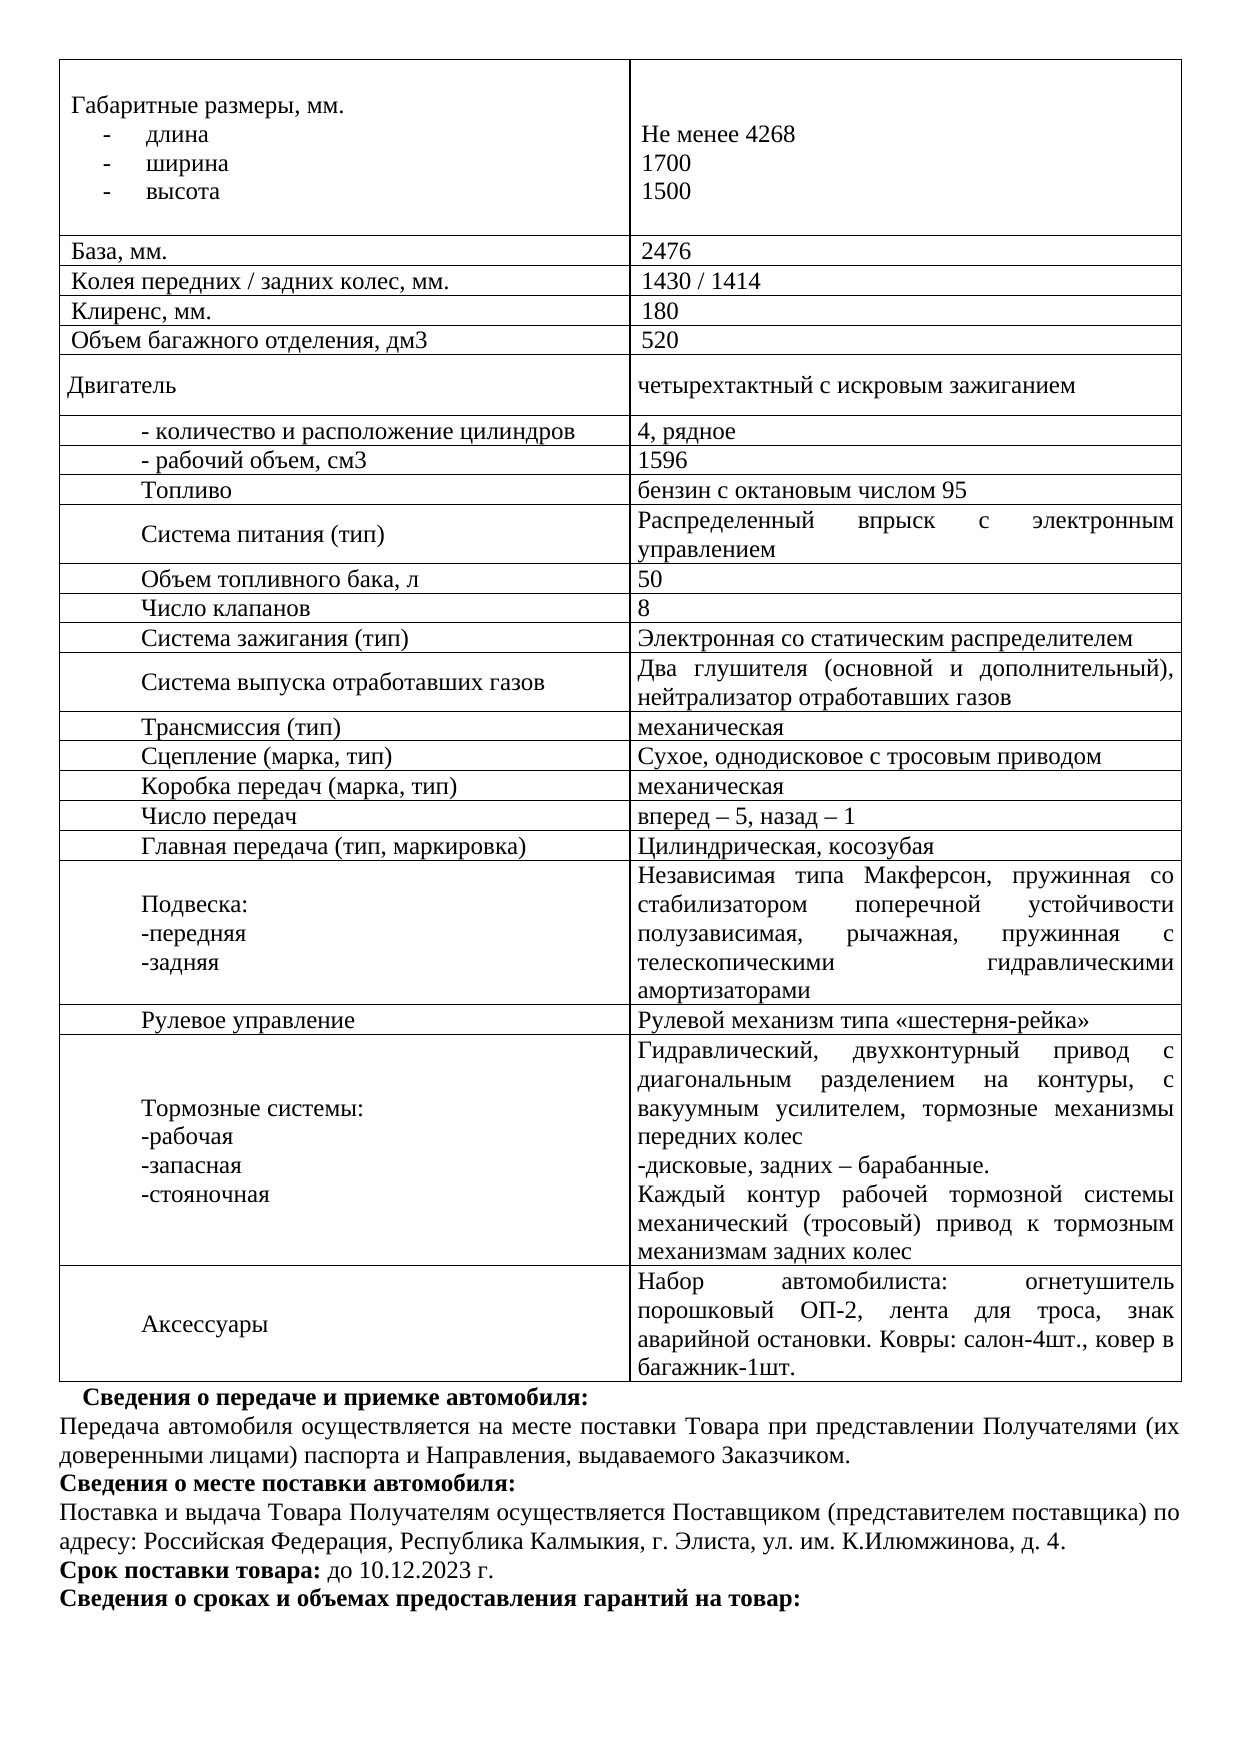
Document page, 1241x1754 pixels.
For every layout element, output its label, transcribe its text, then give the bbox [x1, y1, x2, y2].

table_cell Рулевое управление [60, 1005, 629, 1034]
table_cell Рулевой механизм типа «шестерня-рейка» [631, 1005, 1181, 1034]
table_cell 520 [631, 326, 1181, 354]
table_cell бензин с октановым числом 95 [631, 475, 1181, 504]
table_cell Тормозные системы: -рабочая -запасная -стояночная [60, 1035, 629, 1265]
text Передача автомобиля осуществляется на месте поставки Товара при представлении Получателями (их доверенными лицами) паспорта и Направления, выдаваемого Заказчиком. [59, 1411, 1181, 1468]
table_cell Подвеска: -передняя -задняя [60, 861, 629, 1004]
table_cell Сцепление (марка, тип) [60, 741, 629, 770]
text Сведения о сроках и объемах предоставления гарантий на товар: [59, 1583, 1181, 1612]
table_cell Система выпуска отработавших газов [60, 653, 629, 711]
table_cell Число клапанов [60, 594, 629, 622]
table_cell Габаритные размеры, мм. длина ширина высота [60, 60, 629, 235]
table_cell Аксессуары [60, 1266, 629, 1381]
table_cell - рабочий объем, см3 [60, 446, 629, 474]
table_cell Клиренс, мм. [60, 296, 629, 324]
table_cell - количество и расположение цилиндров [60, 416, 629, 444]
table_cell Топливо [60, 475, 629, 504]
table_cell Распределенный впрыск с электронным управлением [631, 505, 1181, 563]
table_cell 180 [631, 296, 1181, 324]
table_cell Гидравлический, двухконтурный привод с диагональным разделением на контуры, с вакуумным усилителем, тормозные механизмы передних колес -дисковые, задних – барабанные. Каждый контур рабочей тормозной системы механический (тросовый) привод к тормозным механизмам задних колес [631, 1035, 1181, 1265]
table_cell Трансмиссия (тип) [60, 712, 629, 740]
table_cell Объем багажного отделения, дм3 [60, 326, 629, 354]
table_cell Система питания (тип) [60, 505, 629, 563]
table_cell 2476 [631, 236, 1181, 265]
table_cell 1596 [631, 446, 1181, 474]
table_cell Цилиндрическая, косозубая [631, 831, 1181, 859]
table_cell Не менее 4268 1700 1500 [631, 60, 1181, 235]
table_cell 50 [631, 564, 1181, 592]
table_cell Независимая типа Макферсон, пружинная со стабилизатором поперечной устойчивости полузависимая, рычажная, пружинная с телескопическими гидравлическими амортизаторами [631, 861, 1181, 1004]
text Сведения о передаче и приемке автомобиля: [59, 1382, 1181, 1411]
table_cell вперед – 5, назад – 1 [631, 801, 1181, 830]
table_cell Набор автомобилиста: огнетушитель порошковый ОП-2, лента для троса, знак аварийной остановки. Ковры: салон-4шт., ковер в багажник-1шт. [631, 1266, 1181, 1381]
table_cell Система зажигания (тип) [60, 623, 629, 652]
table_cell База, мм. [60, 236, 629, 265]
table_cell Объем топливного бака, л [60, 564, 629, 592]
table_cell 1430 / 1414 [631, 266, 1181, 295]
table_cell механическая [631, 771, 1181, 800]
table_cell Электронная со статическим распределителем [631, 623, 1181, 652]
table_cell Сухое, однодисковое с тросовым приводом [631, 741, 1181, 770]
table_cell 4, рядное [631, 416, 1181, 444]
text Сведения о месте поставки автомобиля: [59, 1468, 1181, 1497]
table_cell 8 [631, 594, 1181, 622]
table_cell Число передач [60, 801, 629, 830]
table_cell механическая [631, 712, 1181, 740]
table_cell Два глушителя (основной и дополнительный), нейтрализатор отработавших газов [631, 653, 1181, 711]
table_cell Двигатель [60, 355, 629, 415]
text Поставка и выдача Товара Получателям осуществляется Поставщиком (представителем поставщика) по адресу: Российская Федерация, Республика Калмыкия, г. Элиста, ул. им. К.Илюмжинова, д. 4. [59, 1497, 1181, 1555]
table_cell Главная передача (тип, маркировка) [60, 831, 629, 859]
text Срок поставки товара: до 10.12.2023 г. [59, 1555, 1181, 1583]
table_cell Коробка передач (марка, тип) [60, 771, 629, 800]
table_cell Колея передних / задних колес, мм. [60, 266, 629, 295]
table_cell четырехтактный с искровым зажиганием [631, 355, 1181, 415]
